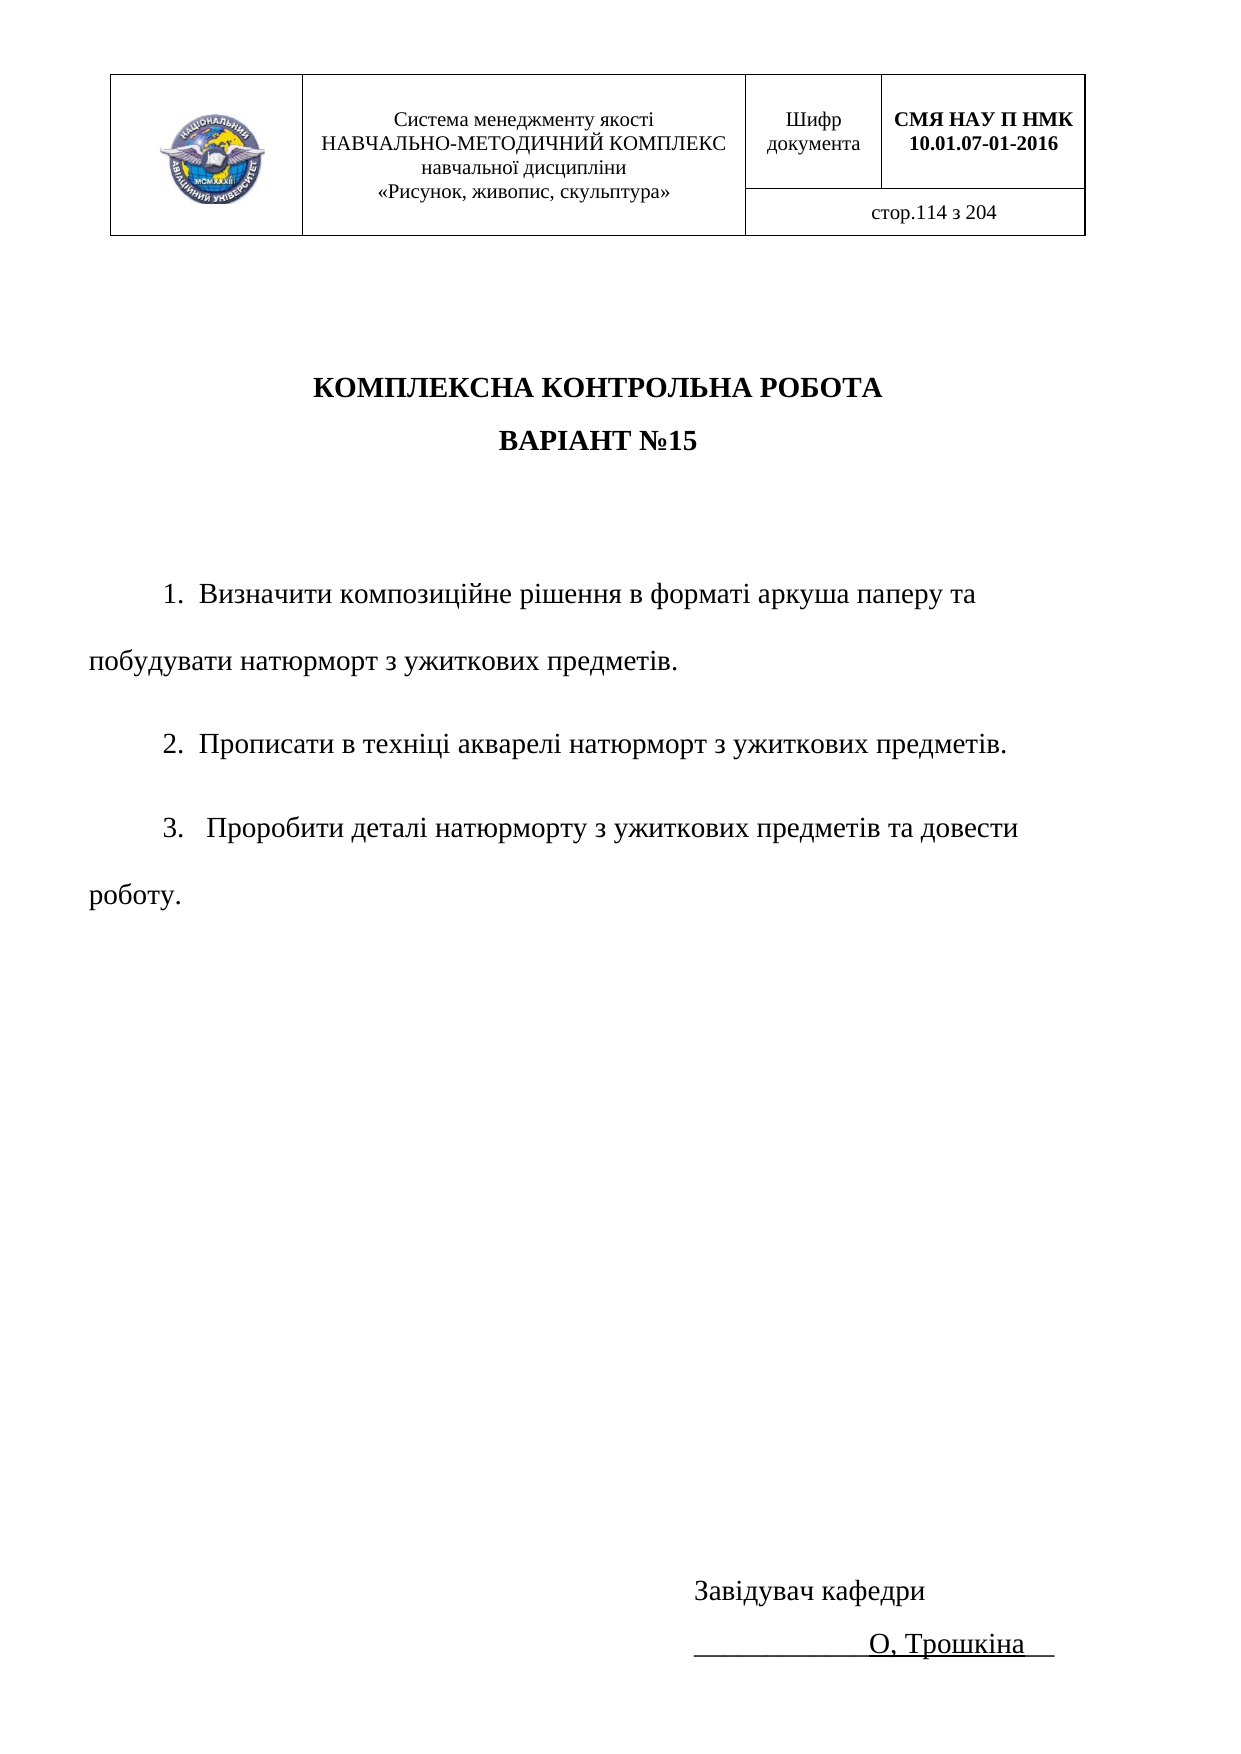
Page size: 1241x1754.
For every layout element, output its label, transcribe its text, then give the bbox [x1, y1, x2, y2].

text ВАРІАНТ №15 [88, 423, 1107, 456]
text комплексна контрольна робота [88, 370, 1107, 404]
text Завідувач кафедри [694, 1573, 1107, 1607]
text 3. Проробити деталі натюрморту з ужиткових предметів та довести роботу. [88, 810, 1107, 911]
text 2. Прописати в техніці акварелі натюрморт з ужиткових предметів. [88, 727, 1107, 760]
picture [158, 111, 265, 203]
text 1. Визначити композиційне рішення в форматі аркуша паперу та побудувати натюрморт з ужиткових предметів. [88, 576, 1107, 676]
text ____________О, Трошкіна__ [694, 1626, 1107, 1659]
